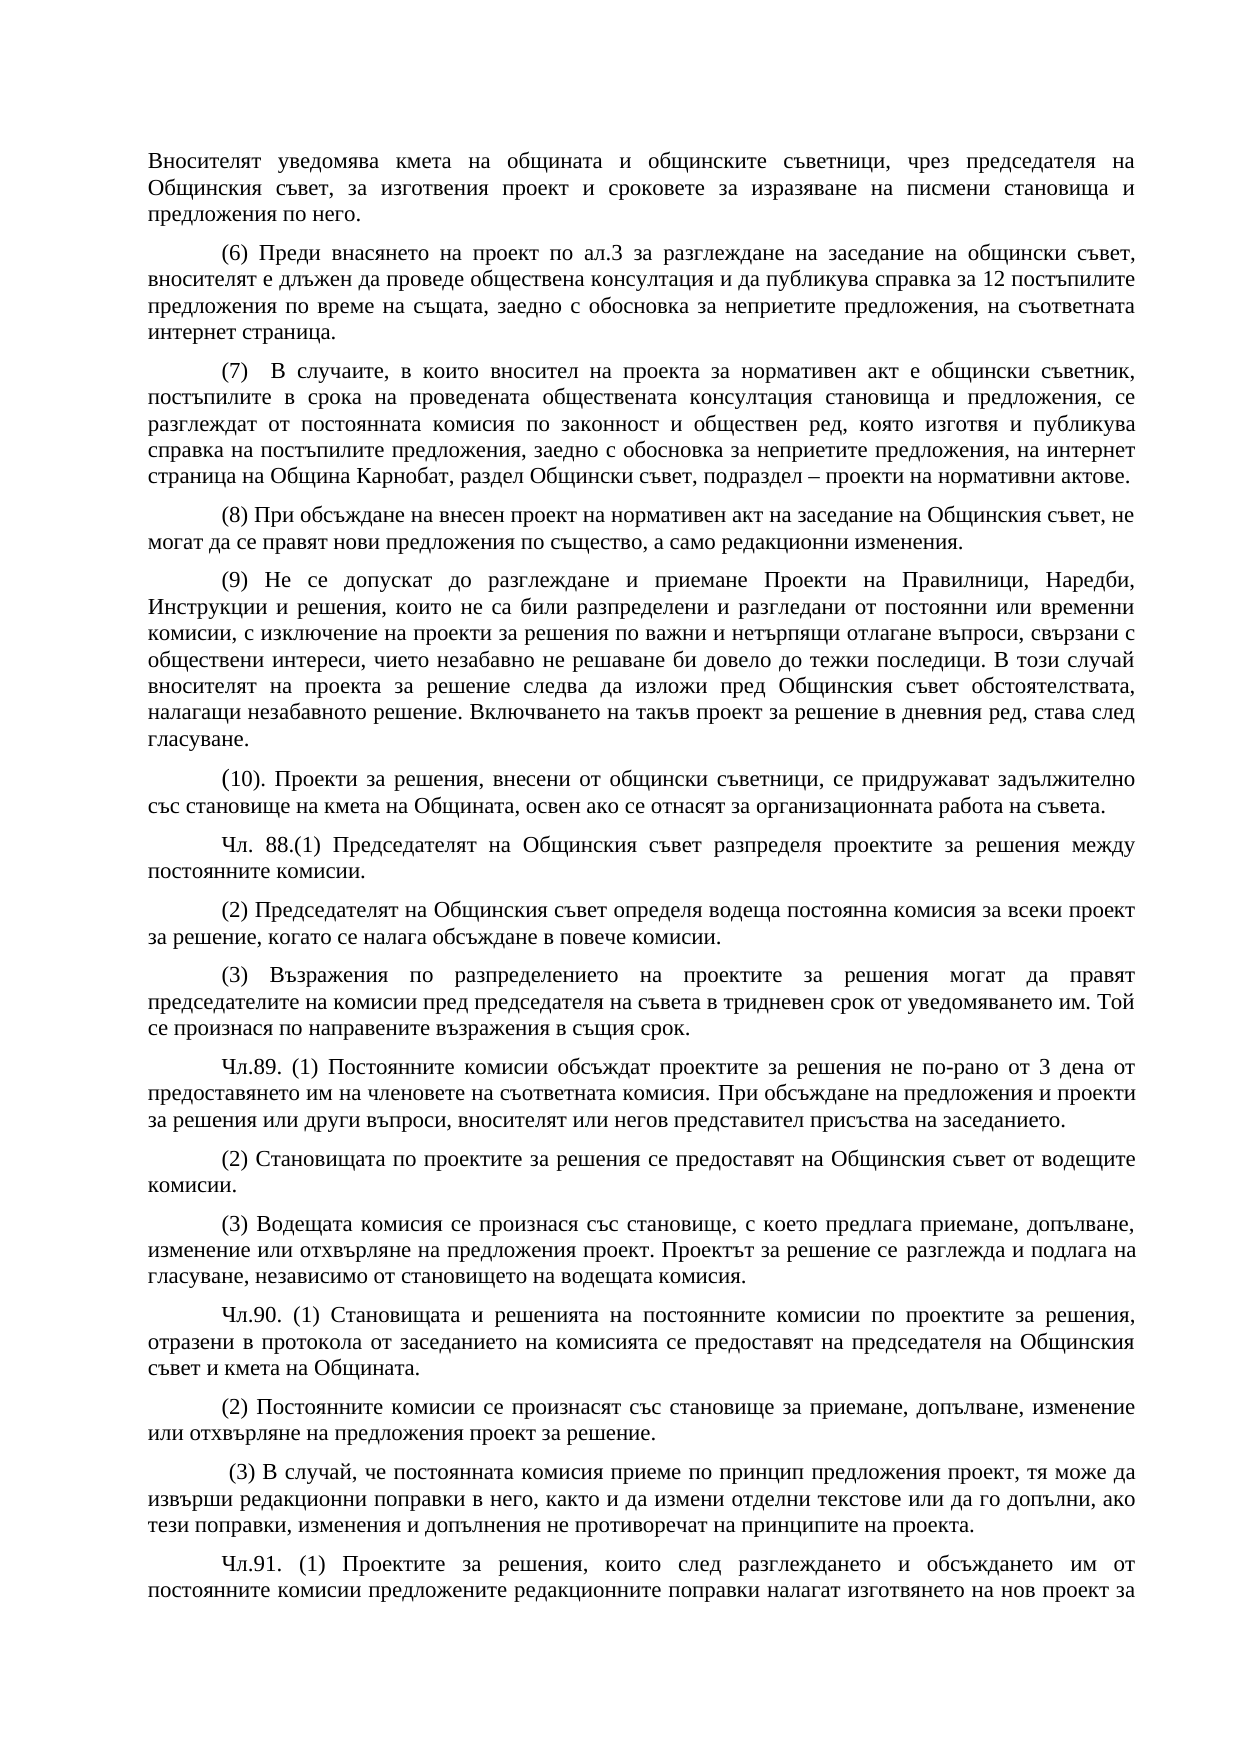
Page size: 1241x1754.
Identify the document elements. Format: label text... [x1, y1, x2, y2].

text (9) Не се допускат до разглеждане и приемане Проекти на Правилници, Наредби, Инструкции и решения, които не са били разпределени и разгледани от постоянни или временни комисии, с изключение на проекти за решения по важни и нетърпящи отлагане въпроси, свързани с обществени интереси, чието незабавно не решаване би довело до тежки последици. В този случай вносителят на проекта за решение следва да изложи пред Общинския съвет обстоятелствата, налагащи незабавното решение. Включването на такъв проект за решение в дневния ред, става след гласуване. [148, 567, 1137, 751]
text (2) Становищата по проектите за решения се предоставят на Общинския съвет от водещите комисии. [148, 1145, 1137, 1197]
text (2) Председателят на Общинския съвет определя водеща постоянна комисия за всеки проект за решение, когато се налага обсъждане в повече комисии. [148, 896, 1137, 949]
text (2) Постоянните комисии се произнасят със становище за приемане, допълване, изменение или отхвърляне на предложения проект за решение. [148, 1393, 1137, 1446]
text Чл. 88.(1) Председателят на Общинския съвет разпределя проектите за решения между постоянните комисии. [148, 831, 1137, 884]
text (3) Водещата комисия се произнася със становище, с което предлага приемане, допълване, изменение или отхвърляне на предложения проект. Проектът за решение се разглежда и подлага на гласуване, независимо от становището на водещата комисия. [148, 1210, 1137, 1289]
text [148, 148, 1137, 227]
text (10). Проекти за решения, внесени от общински съветници, се придружават задължително със становище на кмета на Общината, освен ако се отнасят за организационната работа на съвета. [148, 763, 1137, 819]
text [148, 1550, 1137, 1602]
text (8) При обсъждане на внесен проект на нормативен акт на заседание на Общинския съвет, не могат да се правят нови предложения по същество, а само редакционни изменения. [148, 501, 1137, 554]
text Чл.90. (1) Становищата и решенията на постоянните комисии по проектите за решения, отразени в протокола от заседанието на комисията се предоставят на председателя на Общинския съвет и кмета на Общината. [148, 1301, 1137, 1381]
text (7) В случаите, в които вносител на проекта за нормативен акт е общински съветник, постъпилите в срока на проведената обществената консултация становища и предложения, се разглеждат от постоянната комисия по законност и обществен ред, която изготвя и публикува справка на постъпилите предложения, заедно с обосновка за неприетите предложения, на интернет страница на Община Карнобат, раздел Общински съвет, подраздел – проекти на нормативни актове. [148, 357, 1137, 489]
text Чл.89. (1) Постоянните комисии обсъждат проектите за решения не по-рано от 3 дена от предоставянето им на членовете на съответната комисия. При обсъждане на предложения и проекти за решения или други въпроси, вносителят или негов представител присъства на заседанието. [148, 1053, 1137, 1132]
text (6) Преди внасянето на проект по ал.3 за разглеждане на заседание на общински съвет, вносителят е длъжен да проведе обществена консултация и да публикува справка за 12 постъпилите предложения по време на същата, заедно с обосновка за неприетите предложения, на съответната интернет страница. [148, 239, 1137, 344]
text (3) В случай, че постоянната комисия приеме по принцип предложения проект, тя може да извърши редакционни поправки в него, както и да измени отделни текстове или да го допълни, ако тези поправки, изменения и допълнения не противоречат на принципите на проекта. [148, 1458, 1137, 1537]
text (3) Възражения по разпределението на проектите за решения могат да правят председателите на комисии пред председателя на съвета в тридневен срок от уведомяването им. Той се произнася по направените възражения в същия срок. [148, 962, 1137, 1041]
